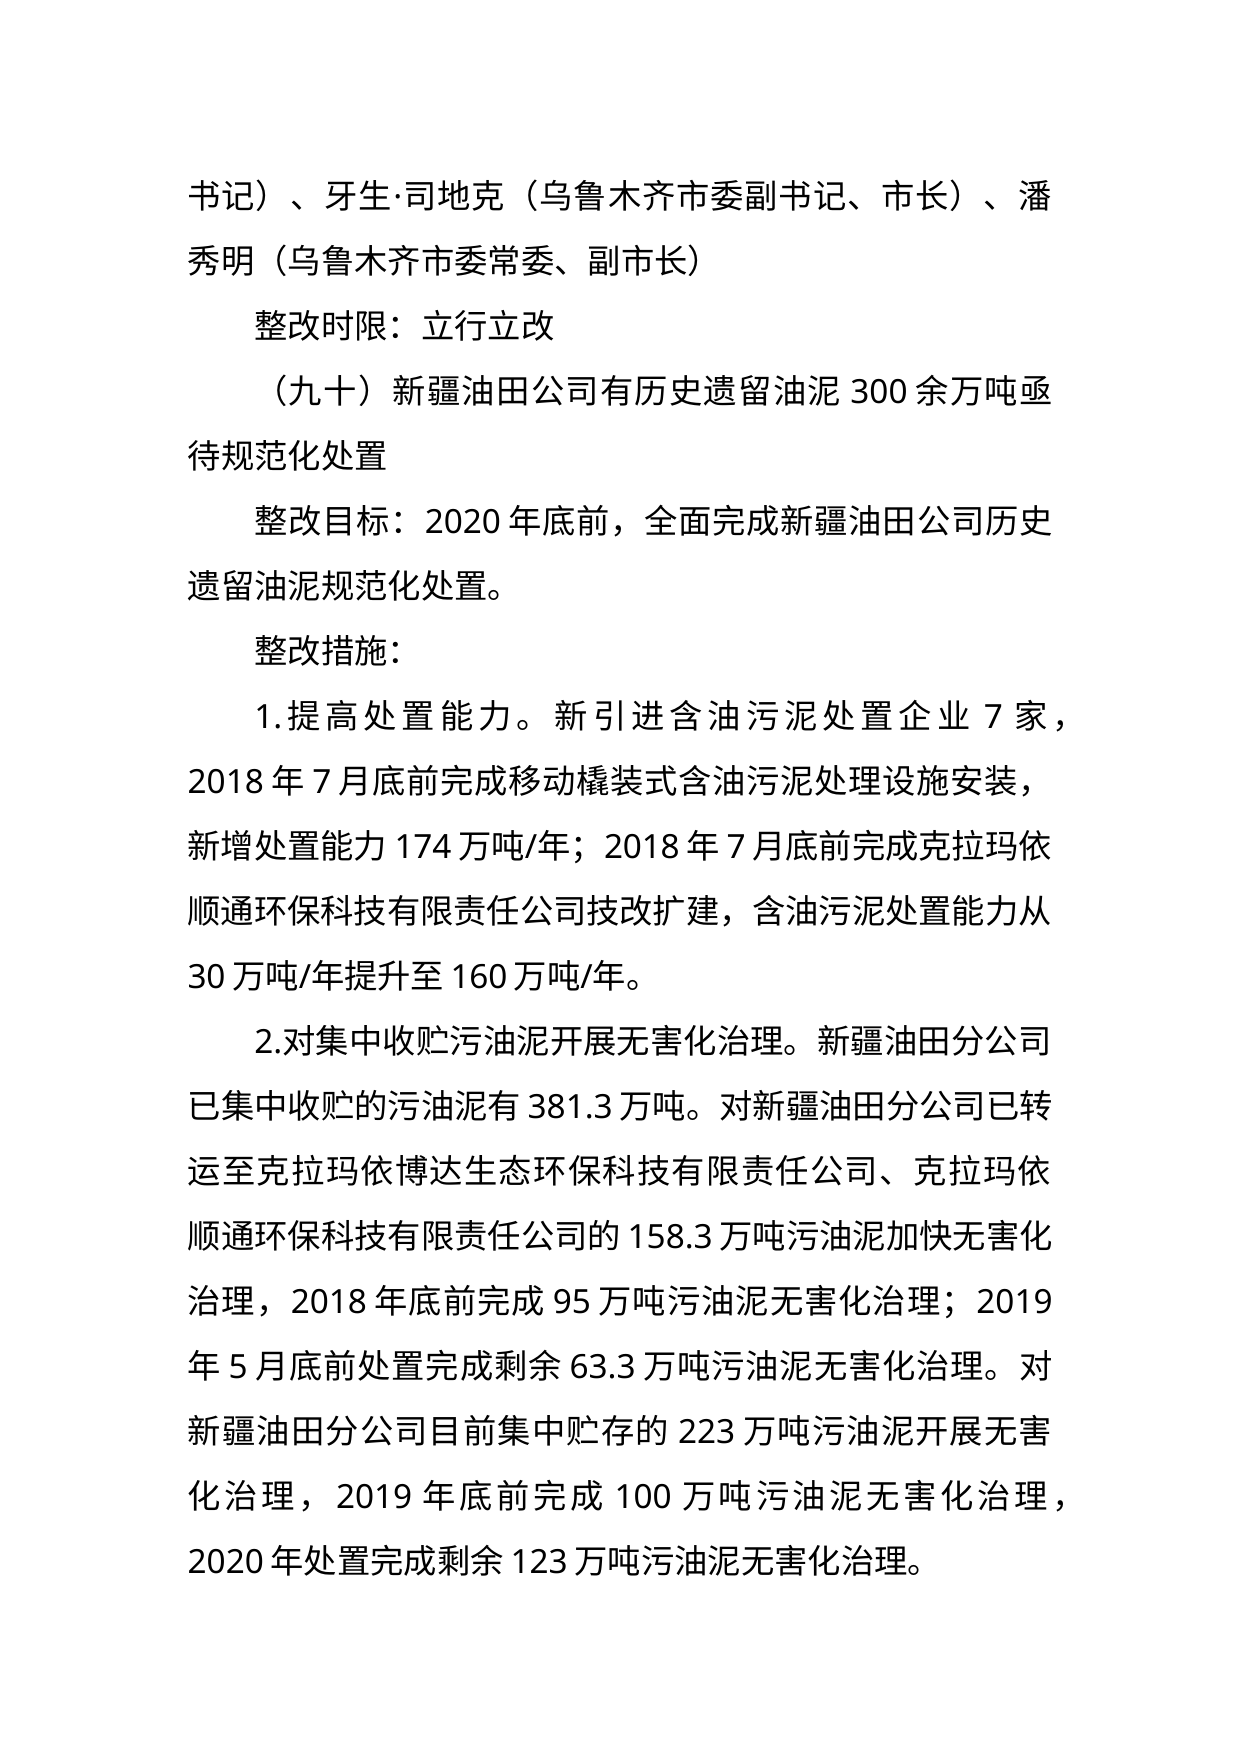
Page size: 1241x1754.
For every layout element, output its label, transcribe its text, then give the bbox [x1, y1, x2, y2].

text 整改时限：立行立改 [187, 292, 1053, 357]
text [187, 162, 1053, 292]
text 2.对集中收贮污油泥开展无害化治理。新疆油田分公司已集中收贮的污油泥有381.3万吨。对新疆油田分公司已转运至克拉玛依博达生态环保科技有限责任公司、克拉玛依顺通环保科技有限责任公司的158.3万吨污油泥加快无害化治理，2018年底前完成95万吨污油泥无害化治理；2019年5月底前处置完成剩余63.3万吨污油泥无害化治理。对新疆油田分公司目前集中贮存的223万吨污油泥开展无害化治理，2019年底前完成100万吨污油泥无害化治理，2020年处置完成剩余123万吨污油泥无害化治理。 [187, 1007, 1053, 1592]
text 1.提高处置能力。新引进含油污泥处置企业7家，2018年7月底前完成移动橇装式含油污泥处理设施安装，新增处置能力174万吨/年；2018年7月底前完成克拉玛依顺通环保科技有限责任公司技改扩建，含油污泥处置能力从30万吨/年提升至160万吨/年。 [187, 682, 1053, 1007]
text （九十）新疆油田公司有历史遗留油泥300余万吨亟待规范化处置 [187, 357, 1053, 487]
text 整改措施： [187, 617, 1053, 682]
text 整改目标：2020年底前，全面完成新疆油田公司历史遗留油泥规范化处置。 [187, 487, 1053, 617]
